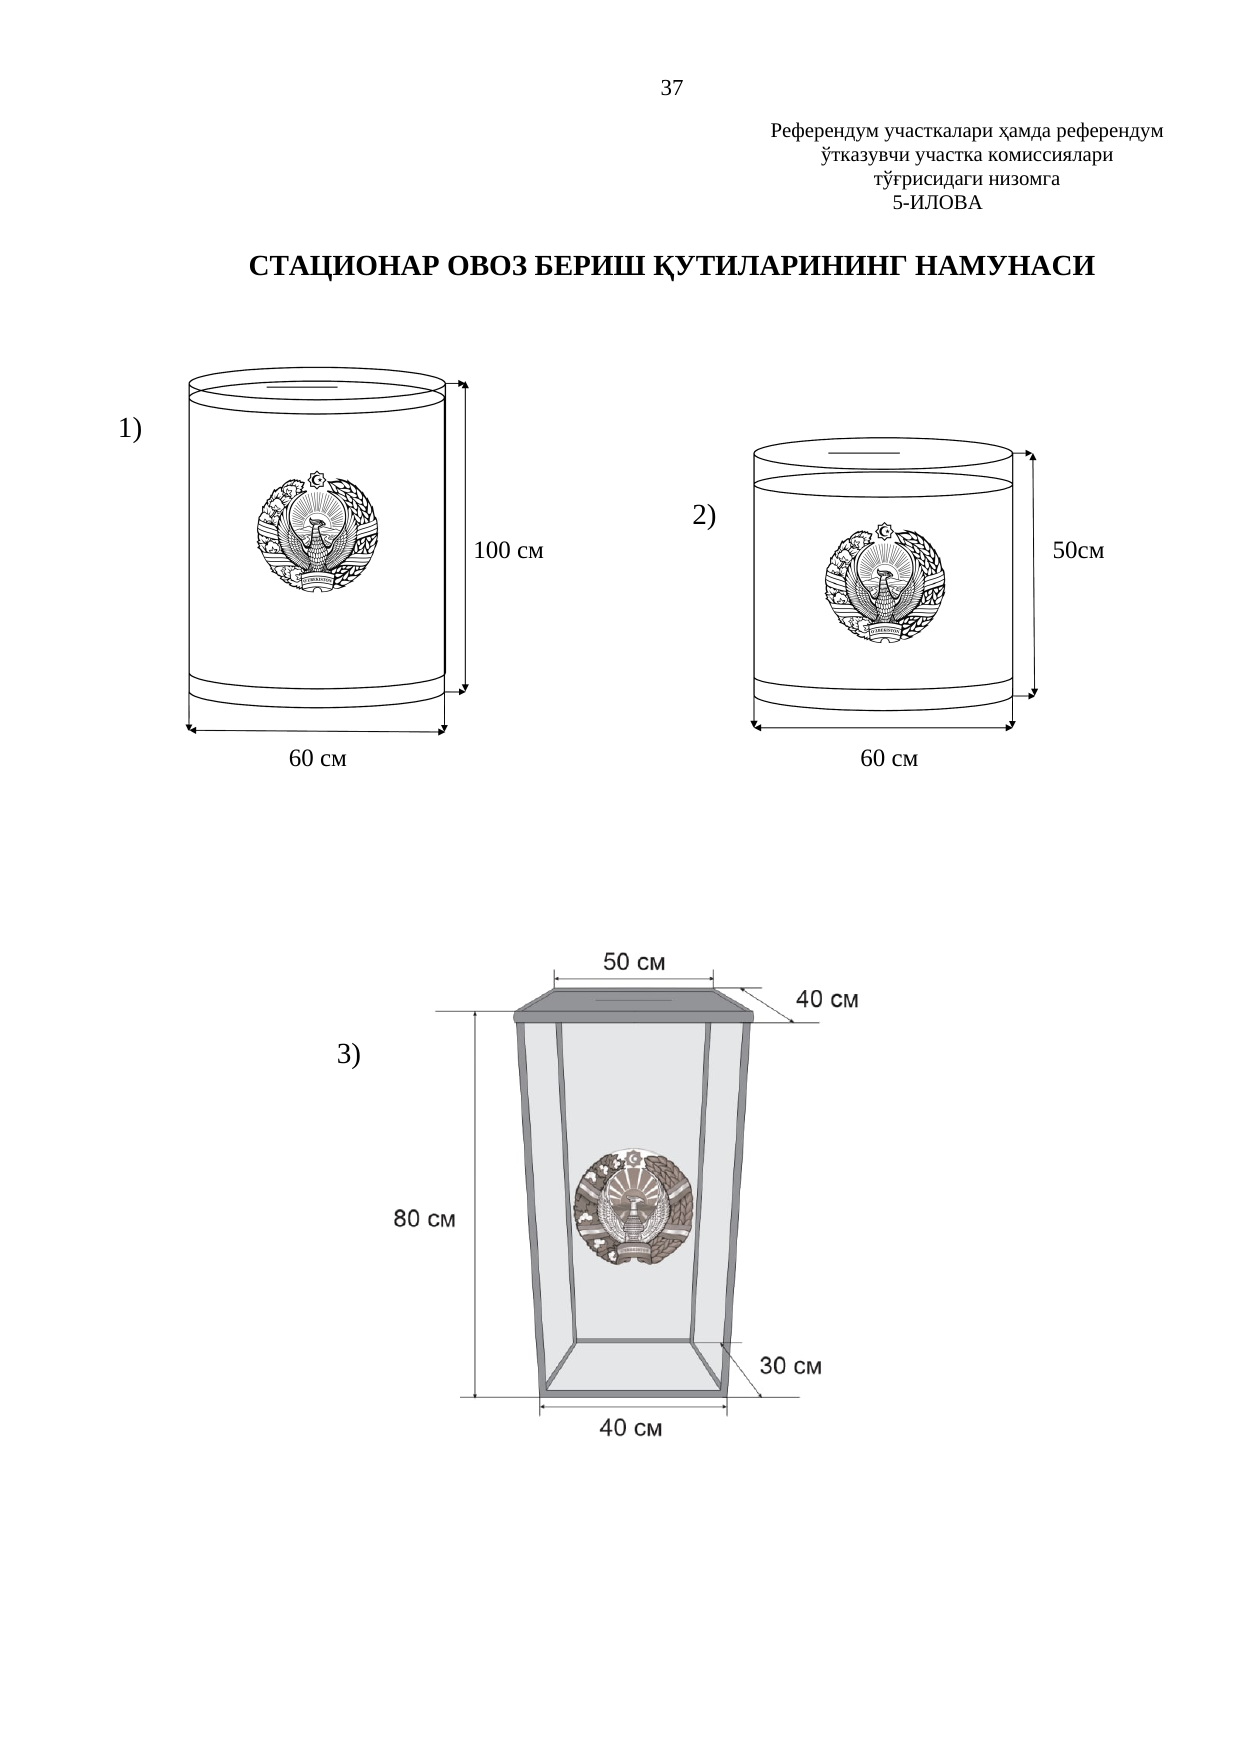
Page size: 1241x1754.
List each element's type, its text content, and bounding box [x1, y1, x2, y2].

text 5-ИЛОВА [709, 190, 1166, 214]
text 60 см 60 см [177, 743, 1166, 771]
picture [177, 357, 474, 738]
text СТАЦИОНАР ОВОЗ БЕРИШ ҚУТИЛАРИНИНГ НАМУНАСИ [177, 248, 1166, 282]
picture [132, 915, 1122, 1472]
picture [745, 431, 1042, 736]
text Референдум участкалари ҳамда референдум ўтказувчи участка комиссиялари тўғрисидаги низомга [768, 118, 1166, 190]
